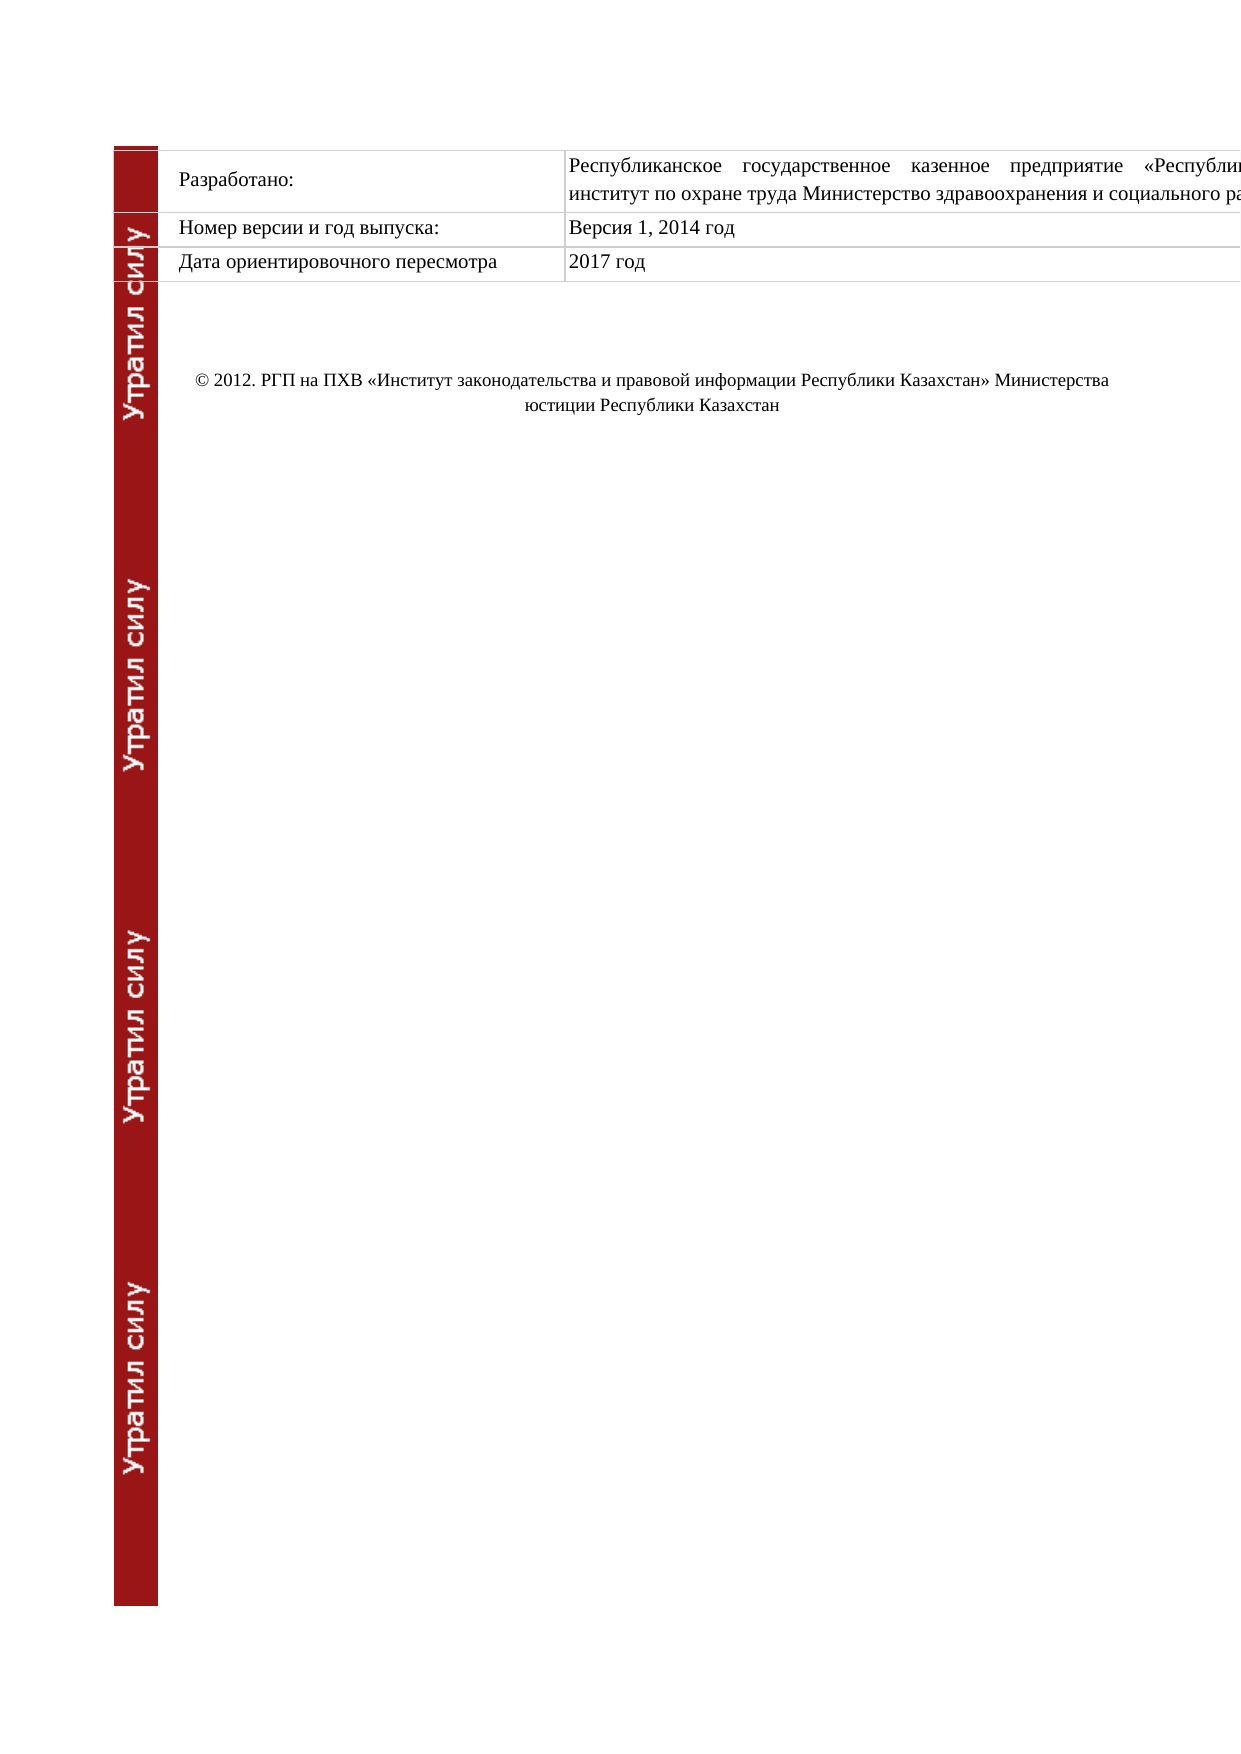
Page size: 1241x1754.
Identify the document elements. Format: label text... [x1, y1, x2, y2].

table_cell Разработано: [114, 151, 564, 212]
table_cell Номер версии и год выпуска: [114, 213, 564, 246]
picture [114, 146, 158, 150]
table_cell 2017 год [566, 248, 1240, 281]
picture [114, 282, 158, 369]
table_cell Республиканское государственное казенное предприятие «Республиканский научно-исследовательский институт по охране труда Министерство здравоохранения и социального развития Республики Казахстан» [566, 151, 1240, 212]
text © 2012. РГП на ПХВ «Институт законодательства и правовой информации Республики Казахстан» Министерства юстиции Республики Казахстан [112, 369, 1128, 415]
table_cell Дата ориентировочного пересмотра [114, 248, 564, 281]
picture [114, 415, 158, 1606]
table_cell Версия 1, 2014 год [566, 213, 1240, 246]
